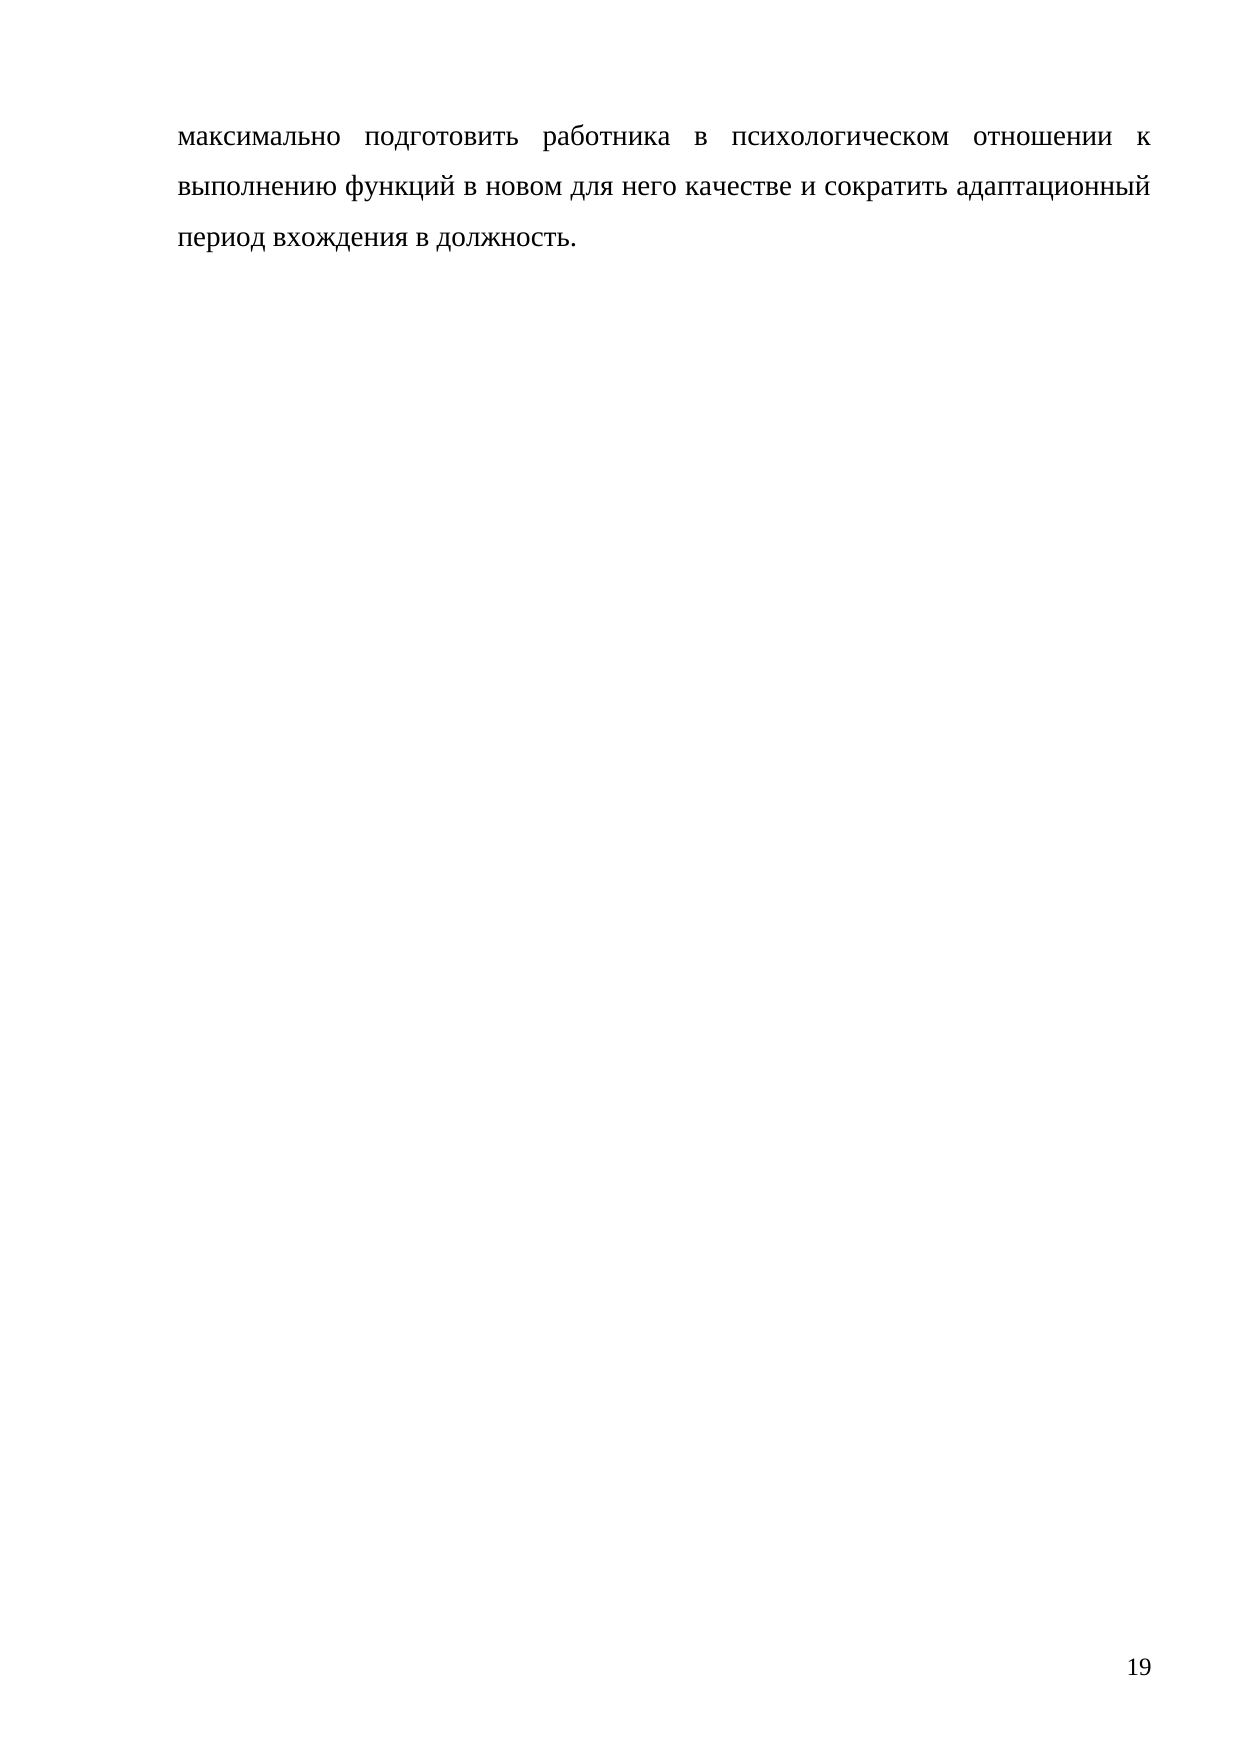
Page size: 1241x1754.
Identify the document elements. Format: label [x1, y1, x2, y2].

text [177, 118, 1152, 252]
